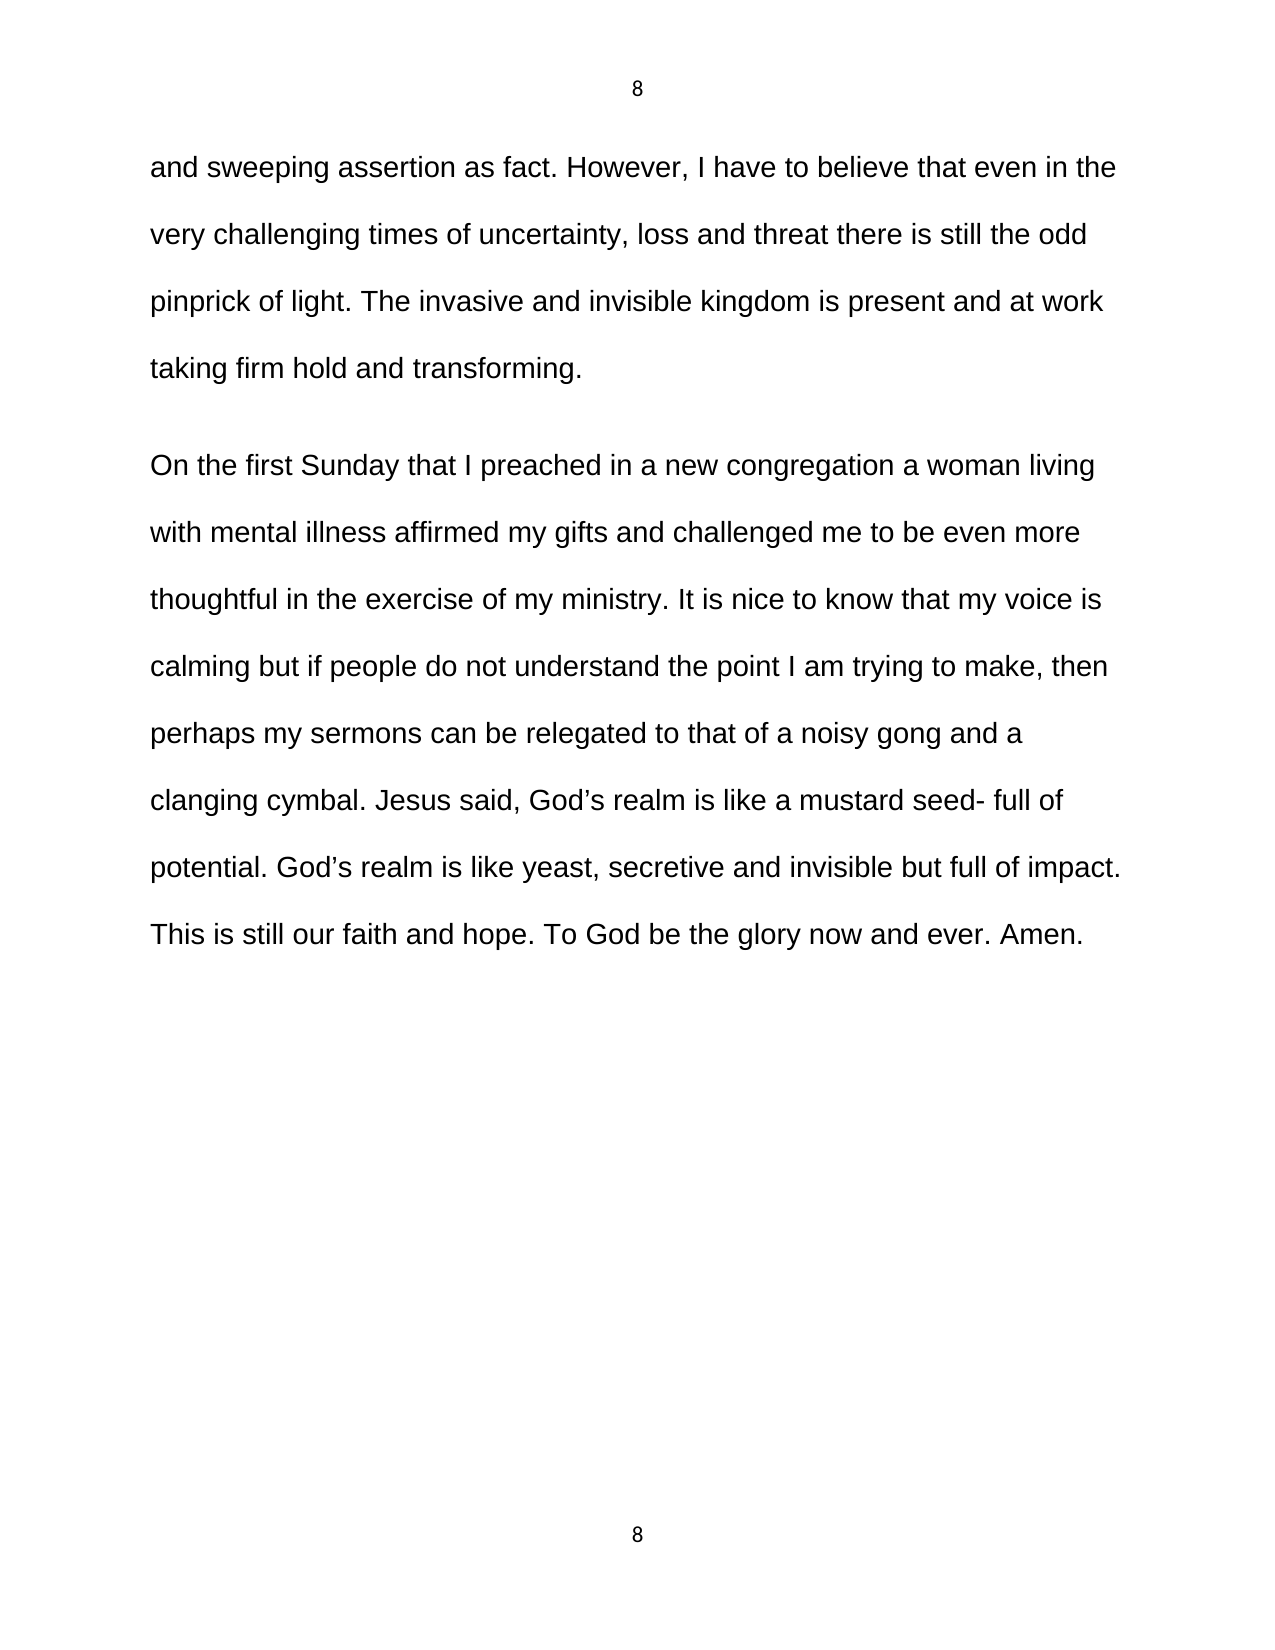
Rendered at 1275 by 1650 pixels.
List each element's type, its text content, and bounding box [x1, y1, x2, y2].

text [150, 150, 1125, 385]
text On the first Sunday that I preached in a new congregation a woman living with mental illness affirmed my gifts and challenged me to be even more thoughtful in the exercise of my ministry. It is nice to know that my voice is calming but if people do not understand the point I am trying to make, then perhaps my sermons can be relegated to that of a noisy gong and a clanging cymbal. Jesus said, God’s realm is like a mustard seed- full of potential. God’s realm is like yeast, secretive and invisible but full of impact. This is still our faith and hope. To God be the glory now and ever. Amen. [150, 447, 1125, 951]
